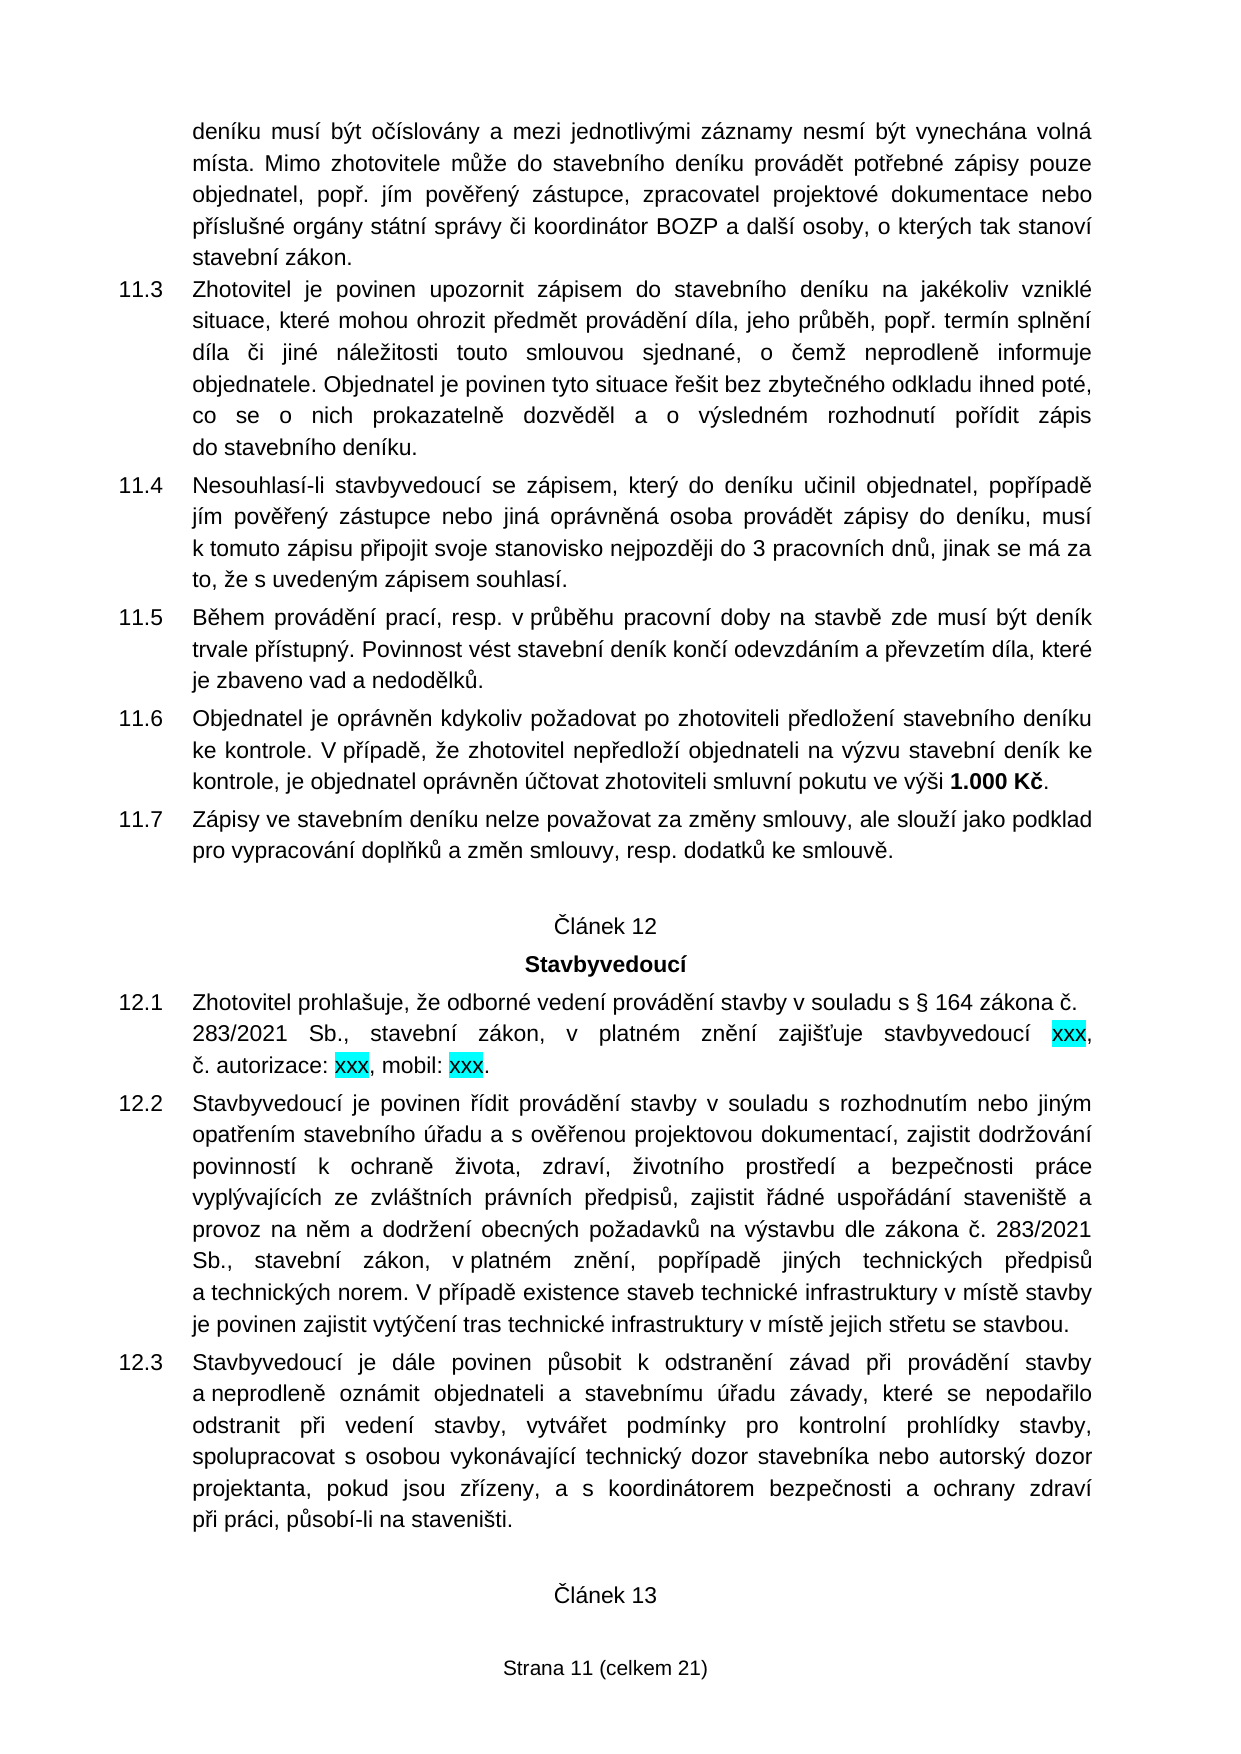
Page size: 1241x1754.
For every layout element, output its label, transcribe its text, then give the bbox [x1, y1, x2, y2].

list Zápisy ve stavebním deníku nelze považovat za změny smlouvy, ale slouží jako podklad pro vypracování doplňků a změn smlouvy, resp. dodatků ke smlouvě. [118, 806, 1092, 864]
list Zhotovitel prohlašuje, že odborné vedení provádění stavby v souladu s § 164 zákona č. 283/2021 Sb., stavební zákon, v platném znění zajišťuje stavbyvedoucí xxx, č. autorizace: xxx, mobil: xxx. [118, 989, 1092, 1078]
list Zhotovitel je povinen upozornit zápisem do stavebního deníku na jakékoliv vzniklé situace, které mohou ohrozit předmět provádění díla, jeho průběh, popř. termín splnění díla či jiné náležitosti touto smlouvou sjednané, o čemž neprodleně informuje objednatele. Objednatel je povinen tyto situace řešit bez zbytečného odkladu ihned poté, co se o nich prokazatelně dozvěděl a o výsledném rozhodnutí pořídit zápis do stavebního deníku. [118, 276, 1092, 460]
text Stavbyvedoucí [118, 951, 1092, 977]
list Objednatel je oprávněn kdykoliv požadovat po zhotoviteli předložení stavebního deníku ke kontrole. V případě, že zhotovitel nepředloží objednateli na výzvu stavební deník ke kontrole, je objednatel oprávněn účtovat zhotoviteli smluvní pokutu ve výši 1.000 Kč. [118, 705, 1092, 794]
text Článek 12 [118, 913, 1092, 939]
list Nesouhlasí-li stavbyvedoucí se zápisem, který do deníku učinil objednatel, popřípadě jím pověřený zástupce nebo jiná oprávněná osoba provádět zápisy do deníku, musí k tomuto zápisu připojit svoje stanovisko nejpozději do 3 pracovních dnů, jinak se má za to, že s uvedeným zápisem souhlasí. [118, 472, 1092, 593]
list Během provádění prací, resp. v průběhu pracovní doby na stavbě zde musí být deník trvale přístupný. Povinnost vést stavební deník končí odevzdáním a převzetím díla, které je zbaveno vad a nedodělků. [118, 604, 1092, 693]
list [118, 118, 1092, 271]
text Článek 13 [118, 1582, 1092, 1608]
list Stavbyvedoucí je dále povinen působit k odstranění závad při provádění stavby a neprodleně oznámit objednateli a stavebnímu úřadu závady, které se nepodařilo odstranit při vedení stavby, vytvářet podmínky pro kontrolní prohlídky stavby, spolupracovat s osobou vykonávající technický dozor stavebníka nebo autorský dozor projektanta, pokud jsou zřízeny, a s koordinátorem bezpečnosti a ochrany zdraví při práci, působí-li na staveništi. [118, 1348, 1092, 1533]
list Stavbyvedoucí je povinen řídit provádění stavby v souladu s rozhodnutím nebo jiným opatřením stavebního úřadu a s ověřenou projektovou dokumentací, zajistit dodržování povinností k ochraně života, zdraví, životního prostředí a bezpečnosti práce vyplývajících ze zvláštních právních předpisů, zajistit řádné uspořádání staveniště a provoz na něm a dodržení obecných požadavků na výstavbu dle zákona č. 283/2021 Sb., stavební zákon, v platném znění, popřípadě jiných technických předpisů a technických norem. V případě existence staveb technické infrastruktury v místě stavby je povinen zajistit vytýčení tras technické infrastruktury v místě jejich střetu se stavbou. [118, 1090, 1092, 1337]
